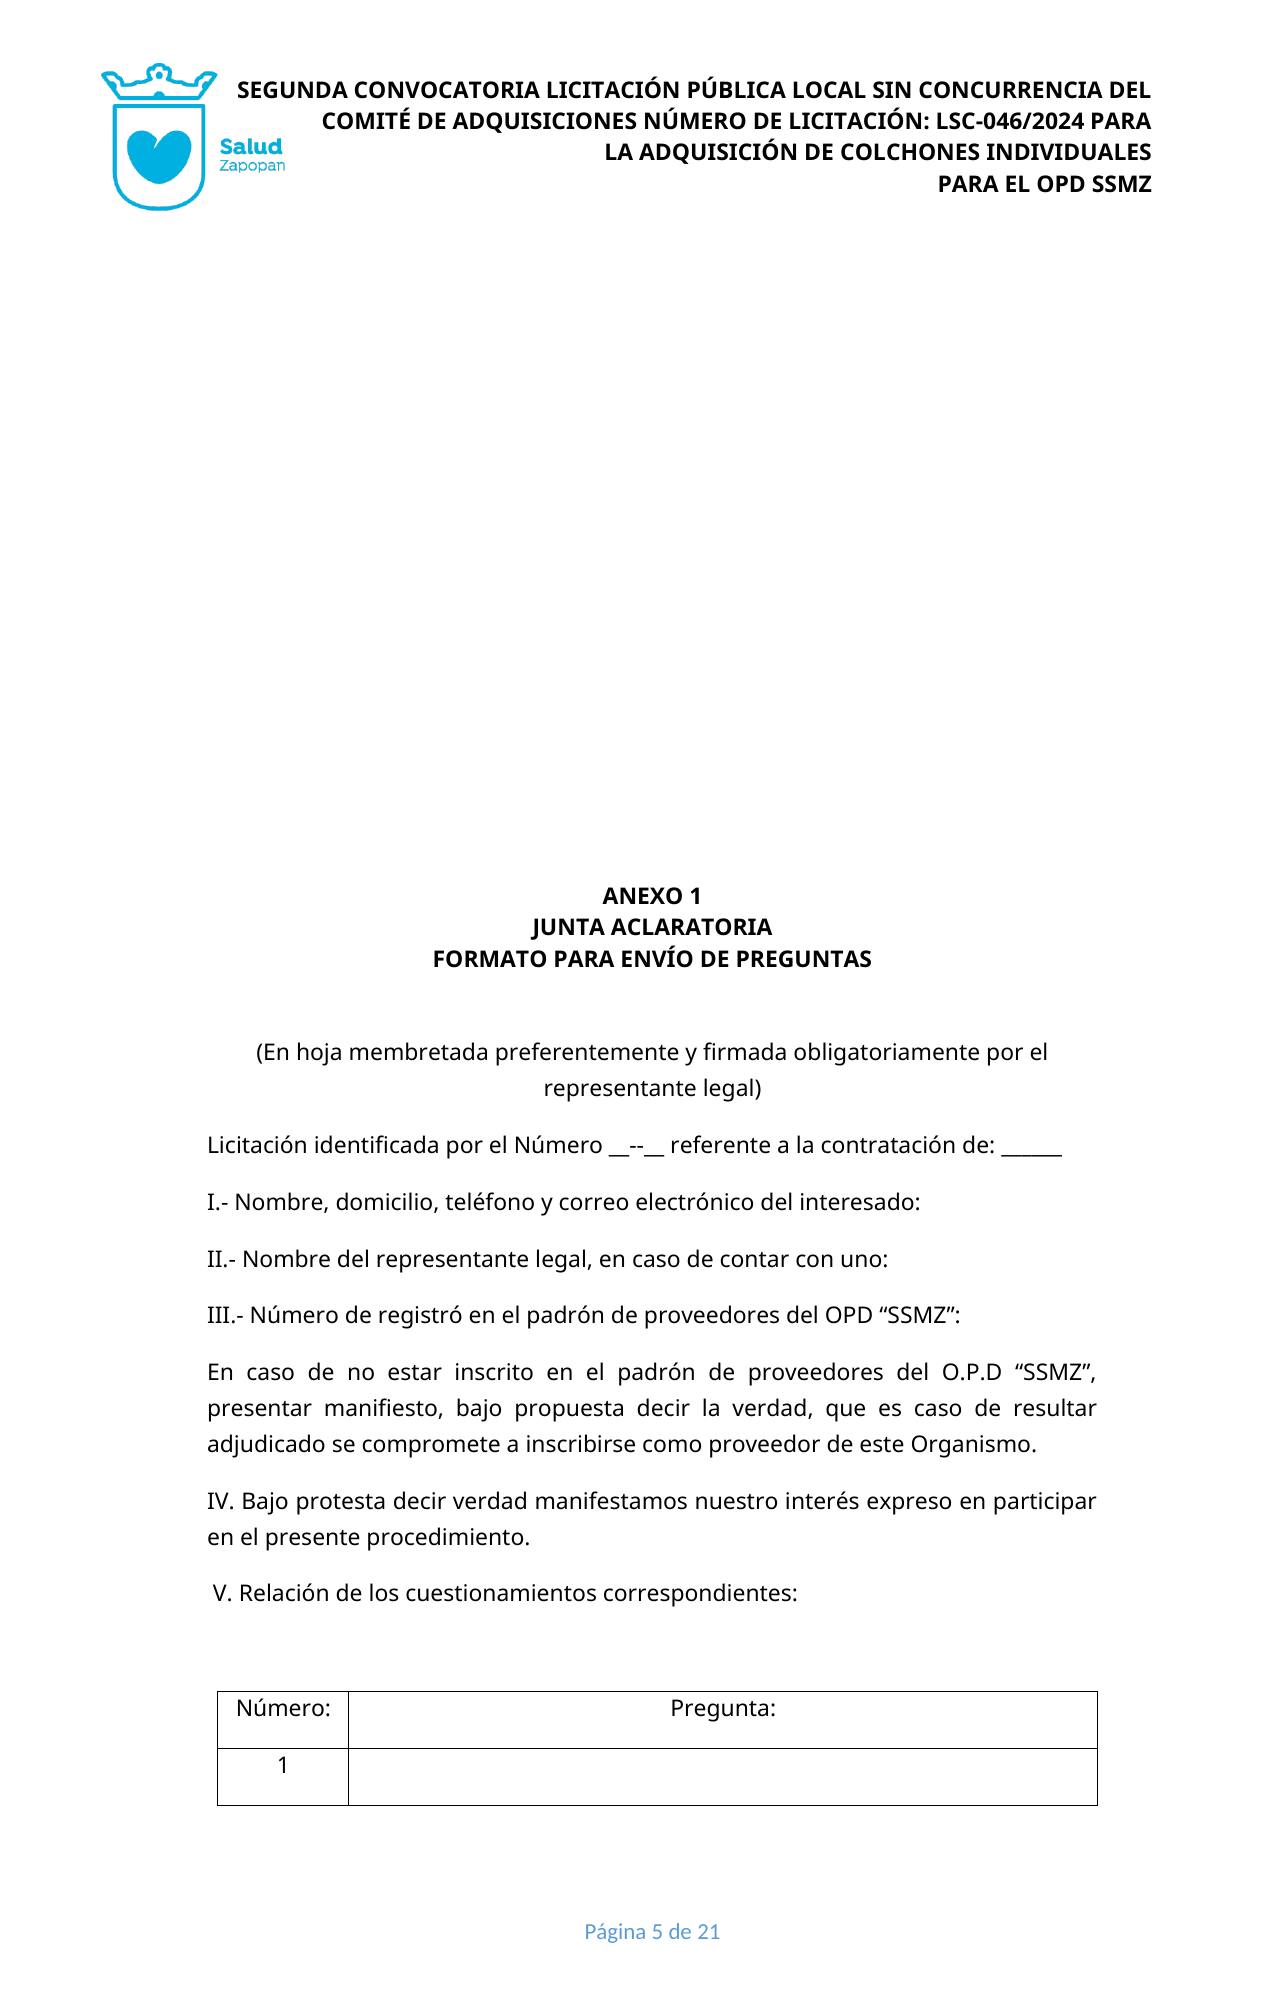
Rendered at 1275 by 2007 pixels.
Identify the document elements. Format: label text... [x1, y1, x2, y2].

text V. Relación de los cuestionamientos correspondientes: [207, 1577, 1098, 1609]
text FORMATO PARA ENVÍO DE PREGUNTAS [207, 942, 1098, 974]
text I.- Nombre, domicilio, teléfono y correo electrónico del interesado: [207, 1186, 1098, 1217]
text III.- Número de registró en el padrón de proveedores del OPD “SSMZ”: [207, 1299, 1098, 1331]
table_cell [349, 1749, 1097, 1805]
text (En hoja membretada preferentemente y firmada obligatoriamente por el representante legal) [207, 1036, 1098, 1103]
table_header Número: [218, 1692, 348, 1748]
text En caso de no estar inscrito en el padrón de proveedores del O.P.D “SSMZ”, presentar manifiesto, bajo propuesta decir la verdad, que es caso de resultar adjudicado se compromete a inscribirse como proveedor de este Organismo. [207, 1356, 1098, 1459]
table_header Pregunta: [349, 1692, 1097, 1748]
picture [97, 63, 290, 220]
text Licitación identificada por el Número __--__ referente a la contratación de: ______ [207, 1129, 1098, 1160]
picture [108, 67, 211, 95]
text JUNTA ACLARATORIA [207, 911, 1098, 942]
text ANEXO 1 [207, 880, 1098, 911]
text IV. Bajo protesta decir verdad manifestamos nuestro interés expreso en participar en el presente procedimiento. [207, 1485, 1098, 1552]
text II.- Nombre del representante legal, en caso de contar con uno: [207, 1242, 1098, 1274]
table_cell 1 [218, 1749, 348, 1805]
